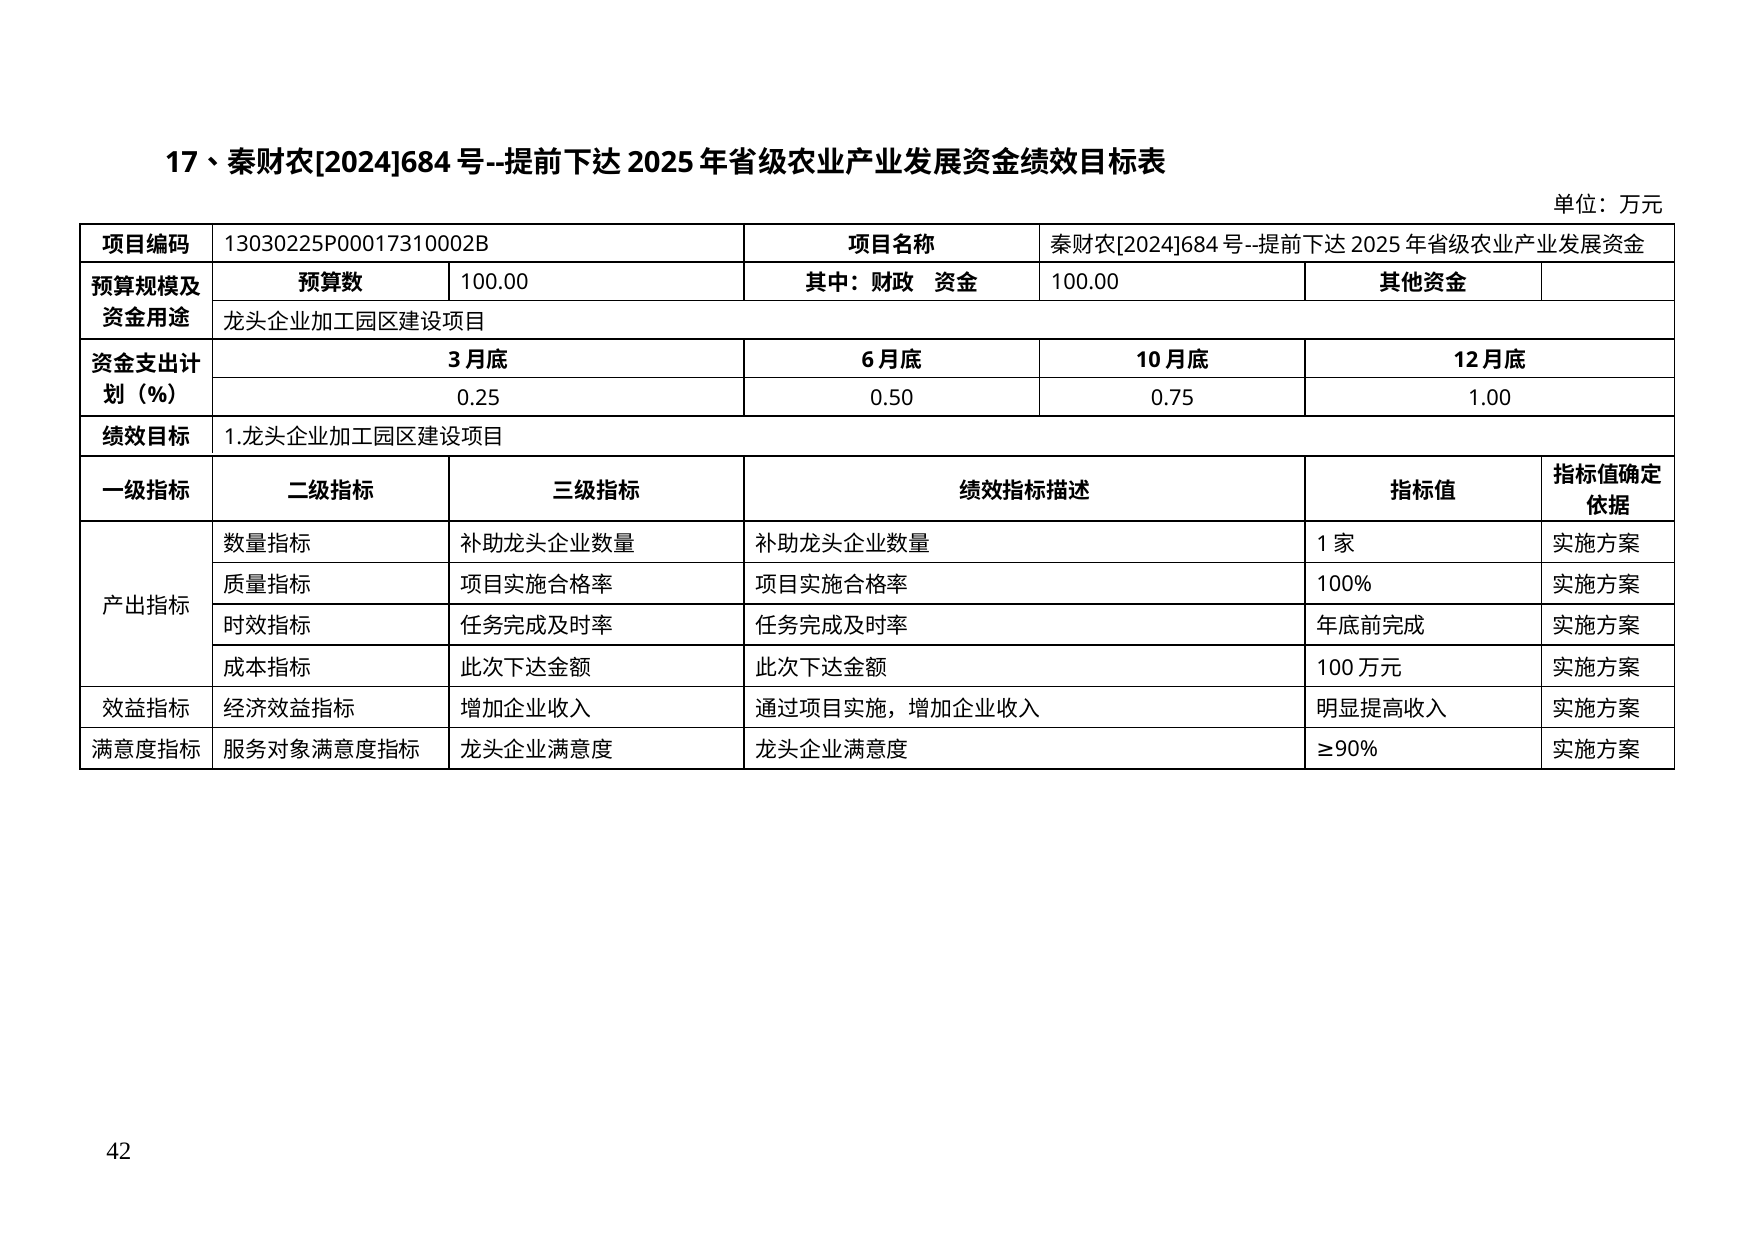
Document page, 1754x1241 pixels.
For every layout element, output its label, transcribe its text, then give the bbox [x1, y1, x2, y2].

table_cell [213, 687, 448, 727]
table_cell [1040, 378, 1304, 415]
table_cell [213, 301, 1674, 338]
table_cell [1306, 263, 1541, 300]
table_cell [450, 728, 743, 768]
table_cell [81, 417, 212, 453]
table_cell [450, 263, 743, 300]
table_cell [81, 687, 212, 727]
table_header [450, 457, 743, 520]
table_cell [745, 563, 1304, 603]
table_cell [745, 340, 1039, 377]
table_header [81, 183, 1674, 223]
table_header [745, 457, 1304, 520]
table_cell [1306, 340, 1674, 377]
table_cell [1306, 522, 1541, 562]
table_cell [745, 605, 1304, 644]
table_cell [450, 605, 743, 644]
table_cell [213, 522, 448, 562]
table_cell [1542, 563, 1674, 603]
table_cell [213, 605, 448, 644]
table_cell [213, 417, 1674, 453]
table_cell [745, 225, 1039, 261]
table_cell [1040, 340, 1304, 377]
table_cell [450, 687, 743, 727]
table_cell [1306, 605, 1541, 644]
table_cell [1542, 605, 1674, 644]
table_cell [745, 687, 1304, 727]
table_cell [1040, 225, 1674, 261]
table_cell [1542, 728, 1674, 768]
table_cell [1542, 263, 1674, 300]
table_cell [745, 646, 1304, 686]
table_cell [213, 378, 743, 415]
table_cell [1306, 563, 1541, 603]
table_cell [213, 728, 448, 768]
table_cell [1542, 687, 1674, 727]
text 17、秦财农[2024]684号--提前下达2025年省级农业产业发展资金绩效目标表 [106, 142, 1648, 181]
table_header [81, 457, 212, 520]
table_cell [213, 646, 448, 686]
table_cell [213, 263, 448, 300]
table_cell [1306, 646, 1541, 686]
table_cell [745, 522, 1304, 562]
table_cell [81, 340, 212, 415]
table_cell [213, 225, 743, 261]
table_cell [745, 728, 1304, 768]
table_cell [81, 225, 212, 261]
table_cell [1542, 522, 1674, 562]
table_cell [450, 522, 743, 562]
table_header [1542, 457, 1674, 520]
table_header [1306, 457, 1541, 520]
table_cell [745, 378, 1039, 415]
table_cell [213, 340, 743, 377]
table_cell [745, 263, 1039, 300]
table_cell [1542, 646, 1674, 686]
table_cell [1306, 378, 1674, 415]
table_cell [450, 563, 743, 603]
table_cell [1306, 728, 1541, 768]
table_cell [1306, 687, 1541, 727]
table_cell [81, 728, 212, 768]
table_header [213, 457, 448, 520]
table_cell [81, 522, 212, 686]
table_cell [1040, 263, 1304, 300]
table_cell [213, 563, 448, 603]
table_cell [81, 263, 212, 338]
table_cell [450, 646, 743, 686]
